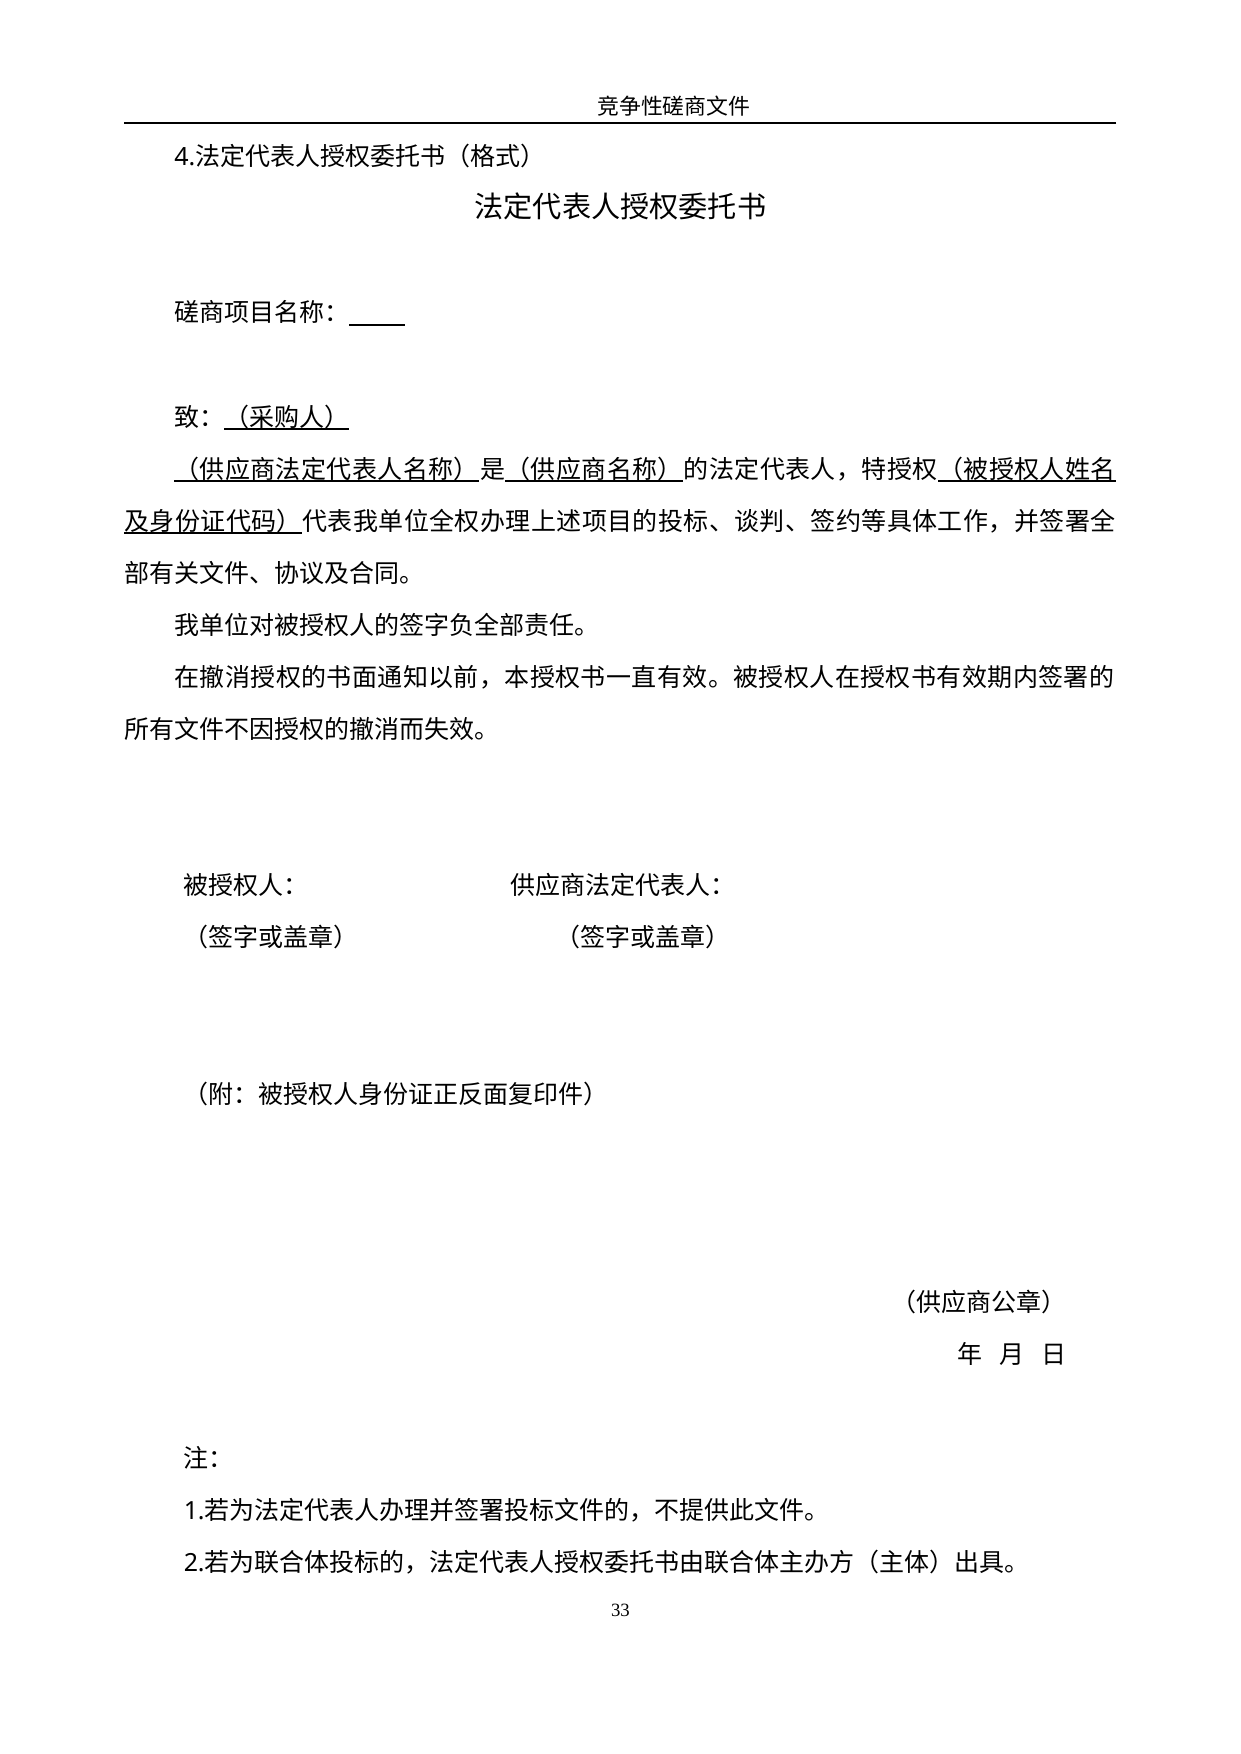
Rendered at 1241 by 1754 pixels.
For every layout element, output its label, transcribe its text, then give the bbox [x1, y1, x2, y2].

text 致：（采购人） [124, 384, 1116, 436]
text 磋商项目名称： [124, 280, 1116, 332]
text （供应商法定代表人名称）是（供应商名称）的法定代表人，特授权（被授权人姓名及身份证代码）代表我单位全权办理上述项目的投标、谈判、签约等具体工作，并签署全部有关文件、协议及合同。 [124, 436, 1116, 593]
text 1.若为法定代表人办理并签署投标文件的，不提供此文件。 [124, 1478, 1066, 1530]
text 注： [124, 1426, 1066, 1478]
text 法定代表人授权委托书 [124, 176, 1116, 228]
text 被授权人： 供应商法定代表人： [124, 853, 1116, 905]
text 2.若为联合体投标的，法定代表人授权委托书由联合体主办方（主体）出具。 [124, 1530, 1066, 1582]
text 年 月 日 [124, 1322, 1066, 1374]
text 我单位对被授权人的签字负全部责任。 [124, 593, 1116, 645]
text （签字或盖章） （签字或盖章） [124, 905, 1116, 957]
text 4.法定代表人授权委托书（格式） [124, 124, 1116, 176]
text 在撤消授权的书面通知以前，本授权书一直有效。被授权人在授权书有效期内签署的所有文件不因授权的撤消而失效。 [124, 645, 1116, 749]
text （附：被授权人身份证正反面复印件） [124, 1061, 1116, 1113]
text （供应商公章） [124, 1270, 1066, 1322]
